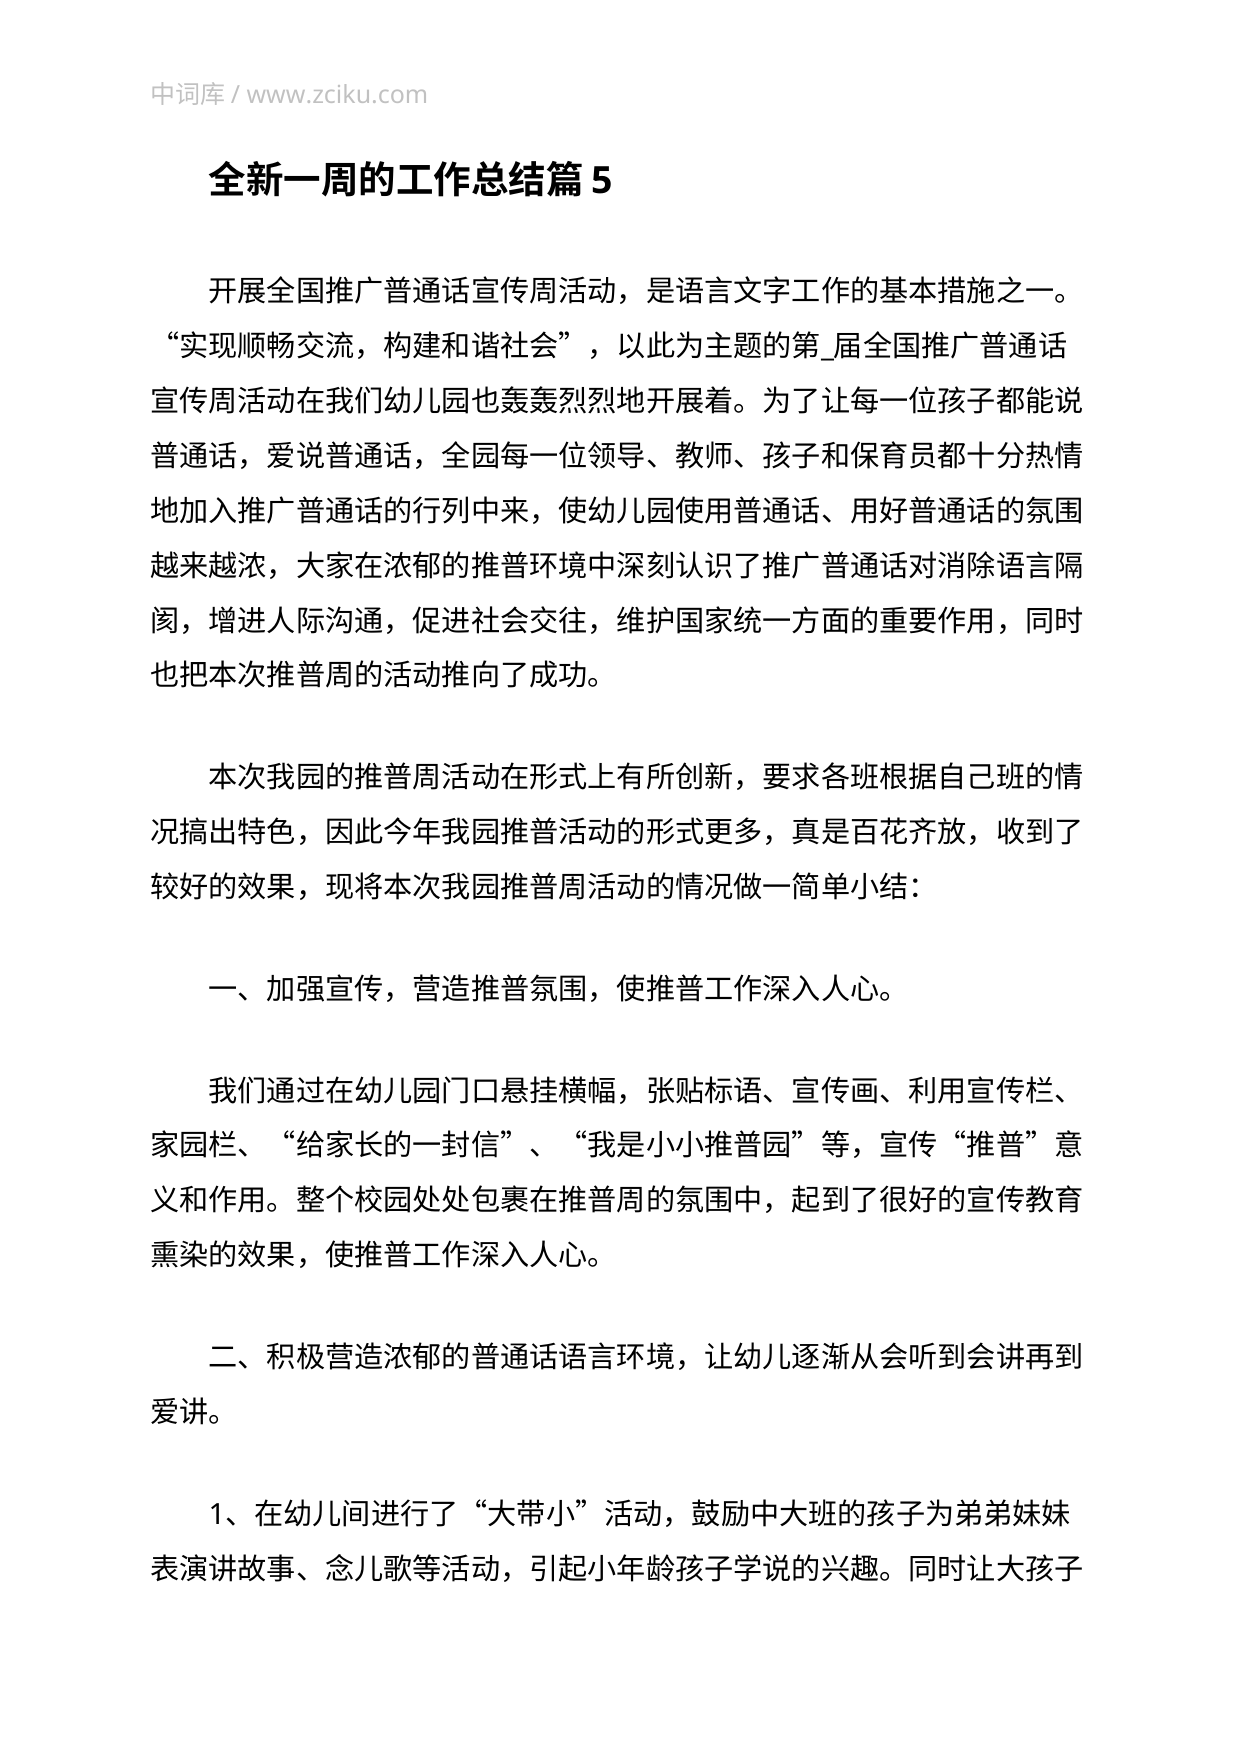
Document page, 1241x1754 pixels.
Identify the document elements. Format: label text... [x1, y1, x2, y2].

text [150, 1490, 1090, 1587]
text 我们通过在幼儿园门口悬挂横幅，张贴标语、宣传画、利用宣传栏、家园栏、“给家长的一封信”、“我是小小推普园”等，宣传“推普”意义和作用。整个校园处处包裹在推普周的氛围中，起到了很好的宣传教育熏染的效果，使推普工作深入人心。 [150, 1067, 1090, 1274]
text 开展全国推广普通话宣传周活动，是语言文字工作的基本措施之一。“实现顺畅交流，构建和谐社会”，以此为主题的第_届全国推广普通话宣传周活动在我们幼儿园也轰轰烈烈地开展着。为了让每一位孩子都能说普通话，爱说普通话，全园每一位领导、教师、孩子和保育员都十分热情地加入推广普通话的行列中来，使幼儿园使用普通话、用好普通话的氛围越来越浓，大家在浓郁的推普环境中深刻认识了推广普通话对消除语言隔阂，增进人际沟通，促进社会交往，维护国家统一方面的重要作用，同时也把本次推普周的活动推向了成功。 [150, 268, 1090, 694]
text 二、积极营造浓郁的普通话语言环境，让幼儿逐渐从会听到会讲再到爱讲。 [150, 1333, 1090, 1431]
text 全新一周的工作总结篇5 [150, 150, 1090, 204]
text 本次我园的推普周活动在形式上有所创新，要求各班根据自己班的情况搞出特色，因此今年我园推普活动的形式更多，真是百花齐放，收到了较好的效果，现将本次我园推普周活动的情况做一简单小结： [150, 754, 1090, 906]
text 一、加强宣传，营造推普氛围，使推普工作深入人心。 [150, 965, 1090, 1008]
